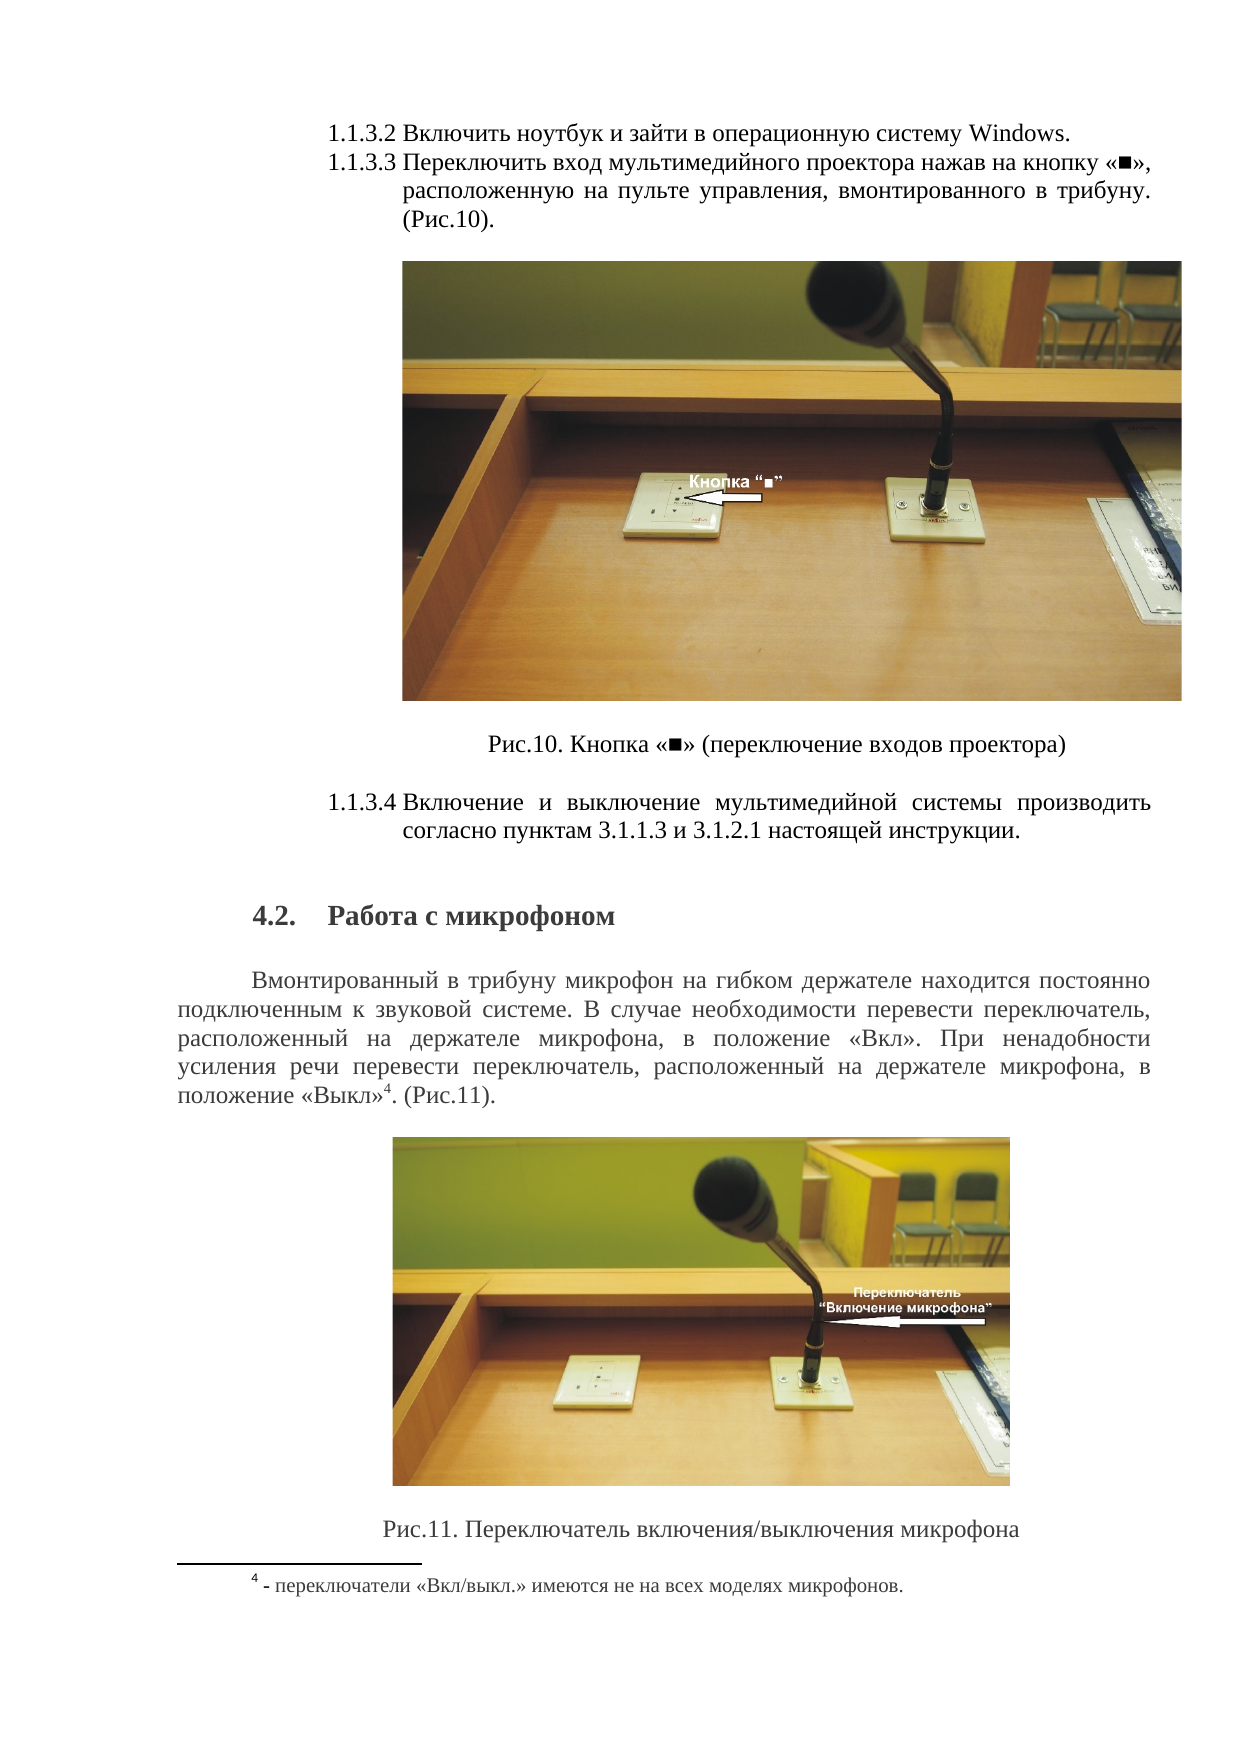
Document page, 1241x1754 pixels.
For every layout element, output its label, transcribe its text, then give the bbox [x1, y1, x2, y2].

list Вмонтированный в трибуну микрофон на гибком держателе находится постоянно подключенным к звуковой системе. В случае необходимости перевести переключатель, расположенный на держателе микрофона, в положение «Вкл». При ненадобности усиления речи перевести переключатель, расположенный на держателе микрофона, в положение «Выкл». (Рис.11). [177, 965, 1152, 1109]
list Работа с микрофоном [252, 898, 1152, 932]
list Рис.11. Переключатель включения/выключения микрофона [177, 1514, 1152, 1543]
list Включить ноутбук и зайти в операционную систему Windows. [327, 118, 1152, 147]
picture [402, 261, 1182, 701]
picture [392, 1137, 1010, 1486]
list Включение и выключение мультимедийной системы производить согласно пунктам 3.1.1.3 и 3.1.2.1 настоящей инструкции. [327, 787, 1152, 844]
list Рис.10. Кнопка «■» (переключение входов проектора) [402, 729, 1152, 758]
list Переключить вход мультимедийного проектора нажав на кнопку «■», расположенную на пульте управления, вмонтированного в трибуну. (Рис.10). [327, 147, 1152, 233]
